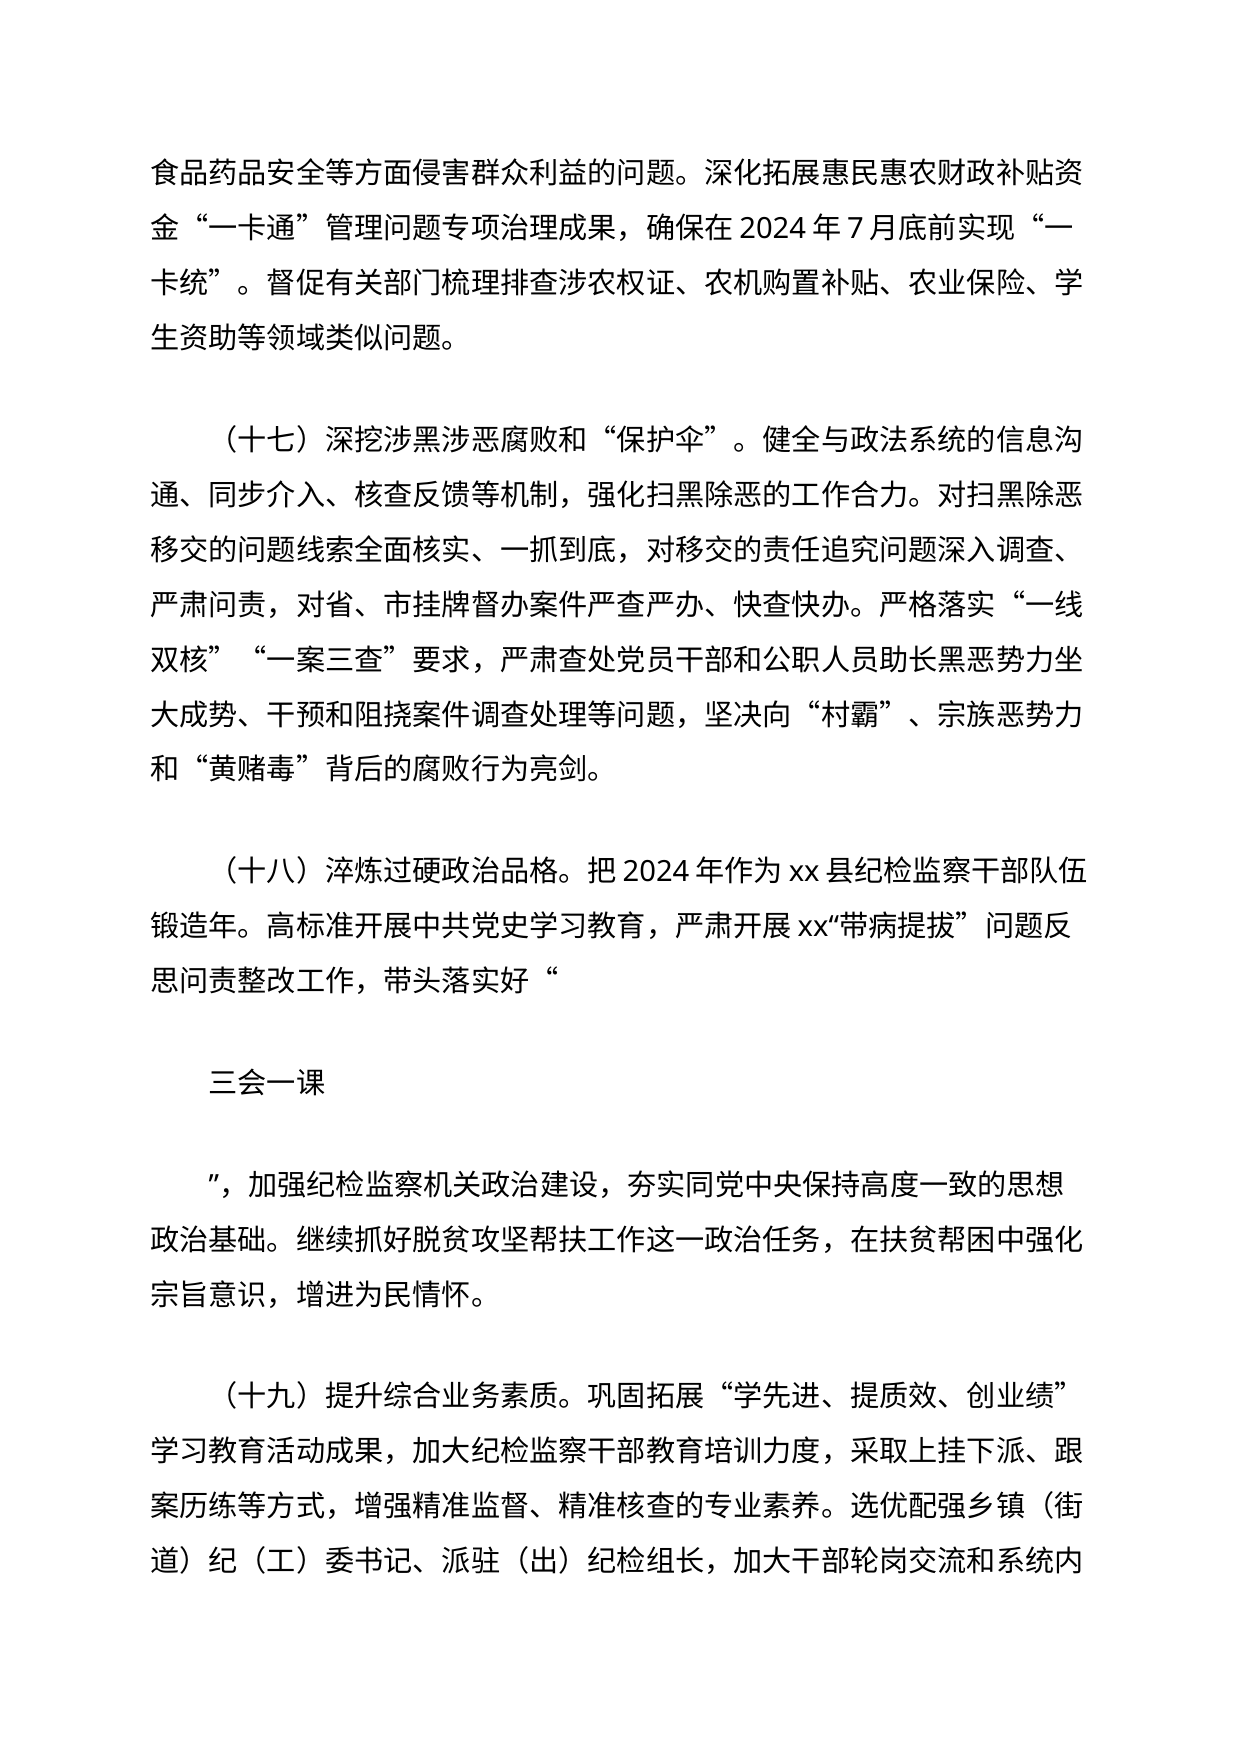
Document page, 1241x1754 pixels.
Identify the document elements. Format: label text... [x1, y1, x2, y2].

text 三会一课 [150, 1059, 1090, 1102]
text （十七）深挖涉黑涉恶腐败和“保护伞”。健全与政法系统的信息沟通、同步介入、核查反馈等机制，强化扫黑除恶的工作合力。对扫黑除恶移交的问题线索全面核实、一抓到底，对移交的责任追究问题深入调查、严肃问责，对省、市挂牌督办案件严查严办、快查快办。严格落实“一线双核”“一案三查”要求，严肃查处党员干部和公职人员助长黑恶势力坐大成势、干预和阻挠案件调查处理等问题，坚决向“村霸”、宗族恶势力和“黄赌毒”背后的腐败行为亮剑。 [150, 417, 1090, 788]
text ”，加强纪检监察机关政治建设，夯实同党中央保持高度一致的思想政治基础。继续抓好脱贫攻坚帮扶工作这一政治任务，在扶贫帮困中强化宗旨意识，增进为民情怀。 [150, 1161, 1090, 1313]
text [150, 1373, 1090, 1580]
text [150, 150, 1090, 357]
text （十八）淬炼过硬政治品格。把2024年作为xx县纪检监察干部队伍锻造年。高标准开展中共党史学习教育，严肃开展xx“带病提拔”问题反思问责整改工作，带头落实好“ [150, 848, 1090, 1000]
